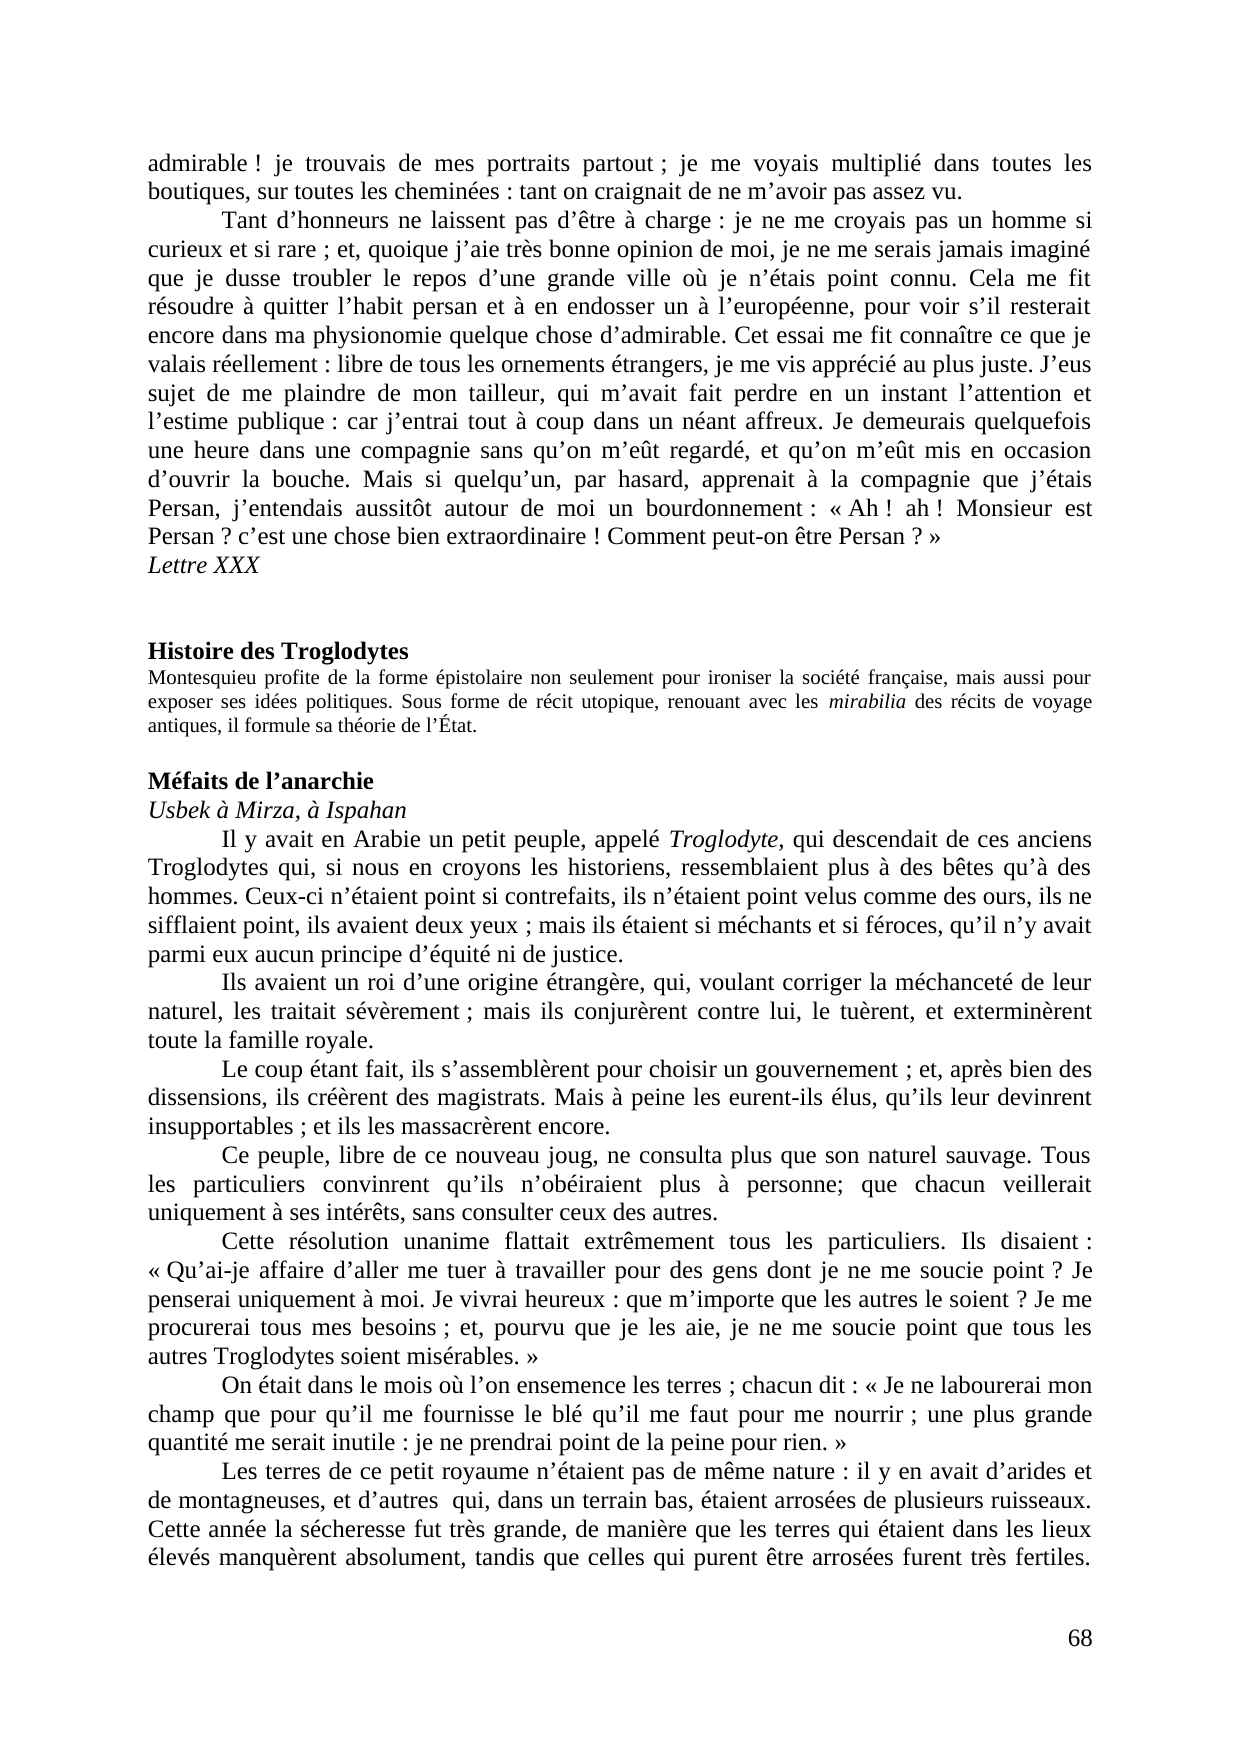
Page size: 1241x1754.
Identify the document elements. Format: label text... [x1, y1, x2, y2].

text Le coup étant fait, ils s’assemblèrent pour choisir un gouvernement ; et, après bien des dissensions, ils créèrent des magistrats. Mais à peine les eurent-ils élus, qu’ils leur devinrent insupportables ; et ils les massacrèrent encore. [148, 1054, 1092, 1140]
text Histoire des Troglodytes [148, 636, 1092, 665]
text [148, 148, 1092, 205]
text Tant d’honneurs ne laissent pas d’être à charge : je ne me croyais pas un homme si curieux et si rare ; et, quoique j’aie très bonne opinion de moi, je ne me serais jamais imaginé que je dusse troubler le repos d’une grande ville où je n’étais point connu. Cela me fit résoudre à quitter l’habit persan et à en endosser un à l’européenne, pour voir s’il resterait encore dans ma physionomie quelque chose d’admirable. Cet essai me fit connaître ce que je valais réellement : libre de tous les ornements étrangers, je me vis apprécié au plus juste. J’eus sujet de me plaindre de mon tailleur, qui m’avait fait perdre en un instant l’attention et l’estime publique : car j’entrai tout à coup dans un néant affreux. Je demeurais quelquefois une heure dans une compagnie sans qu’on m’eût regardé, et qu’on m’eût mis en occasion d’ouvrir la bouche. Mais si quelqu’un, par hasard, apprenait à la compagnie que j’étais Persan, j’entendais aussitôt autour de moi un bourdonnement : « Ah ! ah ! Monsieur est Persan ? c’est une chose bien extraordinaire ! Comment peut-on être Persan ? » [148, 205, 1092, 550]
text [148, 1456, 1092, 1571]
text Méfaits de l’anarchie [148, 766, 1092, 795]
text Usbek à Mirza, à Ispahan [148, 795, 1092, 824]
text On était dans le mois où l’on ensemence les terres ; chacun dit : « Je ne labourerai mon champ que pour qu’il me fournisse le blé qu’il me faut pour me nourrir ; une plus grande quantité me serait inutile : je ne prendrai point de la peine pour rien. » [148, 1370, 1092, 1456]
text Lettre XXX [148, 550, 1092, 579]
text Ils avaient un roi d’une origine étrangère, qui, voulant corriger la méchanceté de leur naturel, les traitait sévèrement ; mais ils conjurèrent contre lui, le tuèrent, et exterminèrent toute la famille royale. [148, 967, 1092, 1054]
text Il y avait en Arabie un petit peuple, appelé Troglodyte, qui descendait de ces anciens Troglodytes qui, si nous en croyons les historiens, ressemblaient plus à des bêtes qu’à des hommes. Ceux-ci n’étaient point si contrefaits, ils n’étaient point velus comme des ours, ils ne sifflaient point, ils avaient deux yeux ; mais ils étaient si méchants et si féroces, qu’il n’y avait parmi eux aucun principe d’équité ni de justice. [148, 824, 1092, 967]
text Montesquieu profite de la forme épistolaire non seulement pour ironiser la société française, mais aussi pour exposer ses idées politiques. Sous forme de récit utopique, renouant avec les mirabilia des récits de voyage antiques, il formule sa théorie de l’État. [148, 665, 1092, 737]
text Cette résolution unanime flattait extrêmement tous les particuliers. Ils disaient : « Qu’ai-je affaire d’aller me tuer à travailler pour des gens dont je ne me soucie point ? Je penserai uniquement à moi. Je vivrai heureux : que m’importe que les autres le soient ? Je me procurerai tous mes besoins ; et, pourvu que je les aie, je ne me soucie point que tous les autres Troglodytes soient misérables. » [148, 1226, 1092, 1370]
text Ce peuple, libre de ce nouveau joug, ne consulta plus que son naturel sauvage. Tous les particuliers convinrent qu’ils n’obéiraient plus à personne; que chacun veillerait uniquement à ses intérêts, sans consulter ceux des autres. [148, 1140, 1092, 1226]
